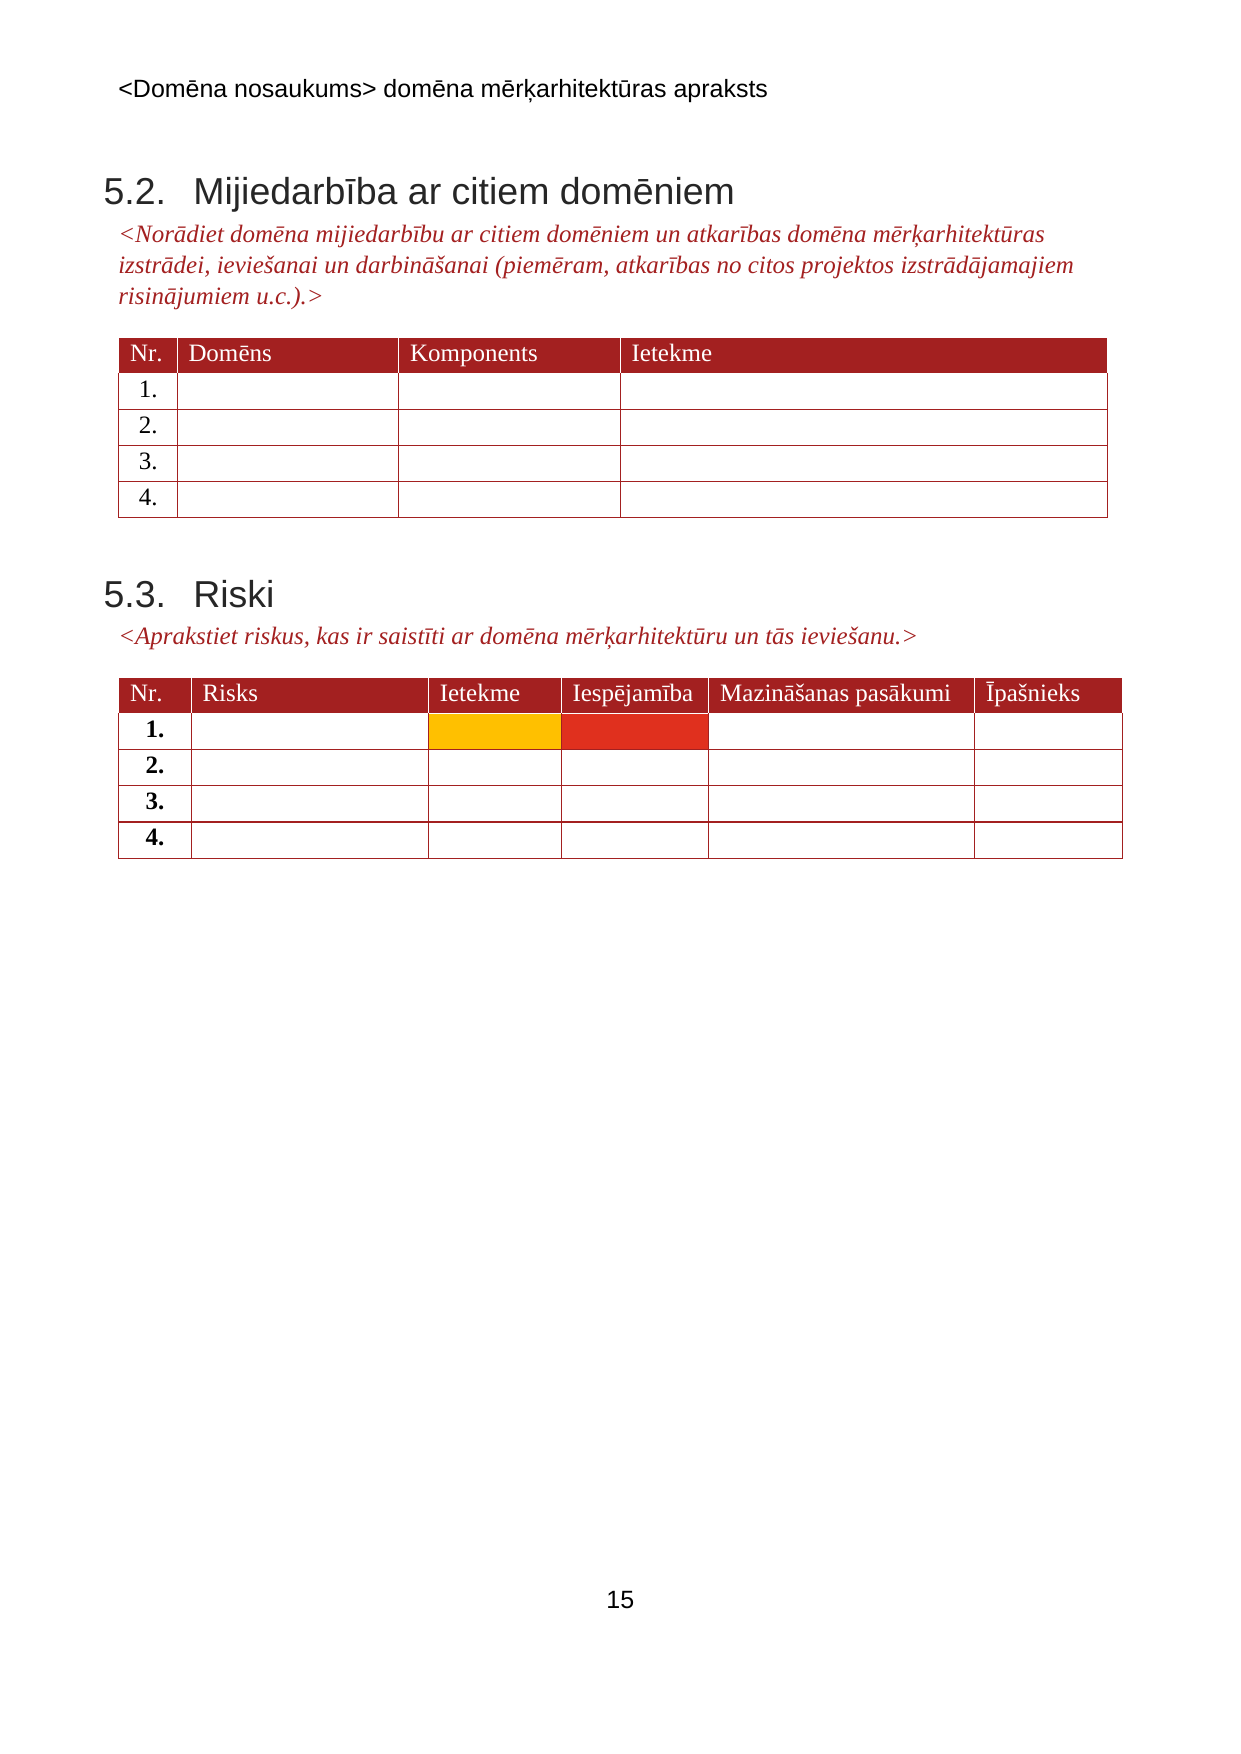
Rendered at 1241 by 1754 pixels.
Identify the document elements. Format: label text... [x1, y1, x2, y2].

table_header Nr. [119, 678, 191, 713]
subtitle Mijiedarbība ar citiem domēniem [103, 169, 1122, 212]
table_cell [399, 410, 620, 445]
table_cell [975, 823, 1122, 857]
table_cell [975, 714, 1122, 749]
table_cell [429, 714, 561, 749]
table_cell [709, 750, 974, 785]
table_cell [621, 446, 1107, 481]
table_cell [709, 714, 974, 749]
table_cell 3. [119, 446, 177, 481]
table_cell [178, 482, 398, 517]
table_header Ietekme [429, 678, 561, 713]
table_cell [621, 410, 1107, 445]
table_cell [621, 482, 1107, 517]
table_header Komponents [399, 338, 620, 373]
table_header Risks [192, 678, 428, 713]
table_cell [709, 823, 974, 857]
table_header Mazināšanas pasākumi [709, 678, 974, 713]
table_cell [178, 410, 398, 445]
table_cell [192, 714, 428, 749]
table_cell [429, 823, 561, 857]
table_cell [399, 446, 620, 481]
table_cell 1. [119, 374, 177, 409]
table_cell [399, 374, 620, 409]
table_cell 4. [119, 823, 191, 857]
table_cell 1. [119, 714, 191, 749]
table_cell [621, 374, 1107, 409]
table_header Nr. [119, 338, 177, 373]
table_cell [562, 823, 708, 857]
table_header Ietekme [621, 338, 1107, 373]
text <Norādiet domēna mijiedarbību ar citiem domēniem un atkarības domēna mērķarhitektūras izstrādei, ieviešanai un darbināšanai (piemēram, atkarības no citos projektos izstrādājamajiem risinājumiem u.c.).> [118, 219, 1122, 309]
table_cell 2. [119, 750, 191, 785]
table_cell [192, 786, 428, 821]
table_cell [192, 823, 428, 857]
subtitle Riski [103, 572, 1122, 615]
table_cell [975, 786, 1122, 821]
table_cell 3. [119, 786, 191, 821]
table_cell [429, 750, 561, 785]
table_cell [562, 750, 708, 785]
table_header Domēns [178, 338, 398, 373]
table_cell [562, 714, 708, 749]
table_cell [709, 786, 974, 821]
table_cell [562, 786, 708, 821]
table_cell 4. [119, 482, 177, 517]
text <Aprakstiet riskus, kas ir saistīti ar domēna mērķarhitektūru un tās ieviešanu.> [118, 621, 1122, 650]
table_cell [178, 446, 398, 481]
table_cell 2. [119, 410, 177, 445]
table_cell [178, 374, 398, 409]
table_cell [192, 750, 428, 785]
table_cell [399, 482, 620, 517]
table_header Īpašnieks [975, 678, 1122, 713]
table_header Iespējamība [562, 678, 708, 713]
table_cell [429, 786, 561, 821]
table_cell [975, 750, 1122, 785]
